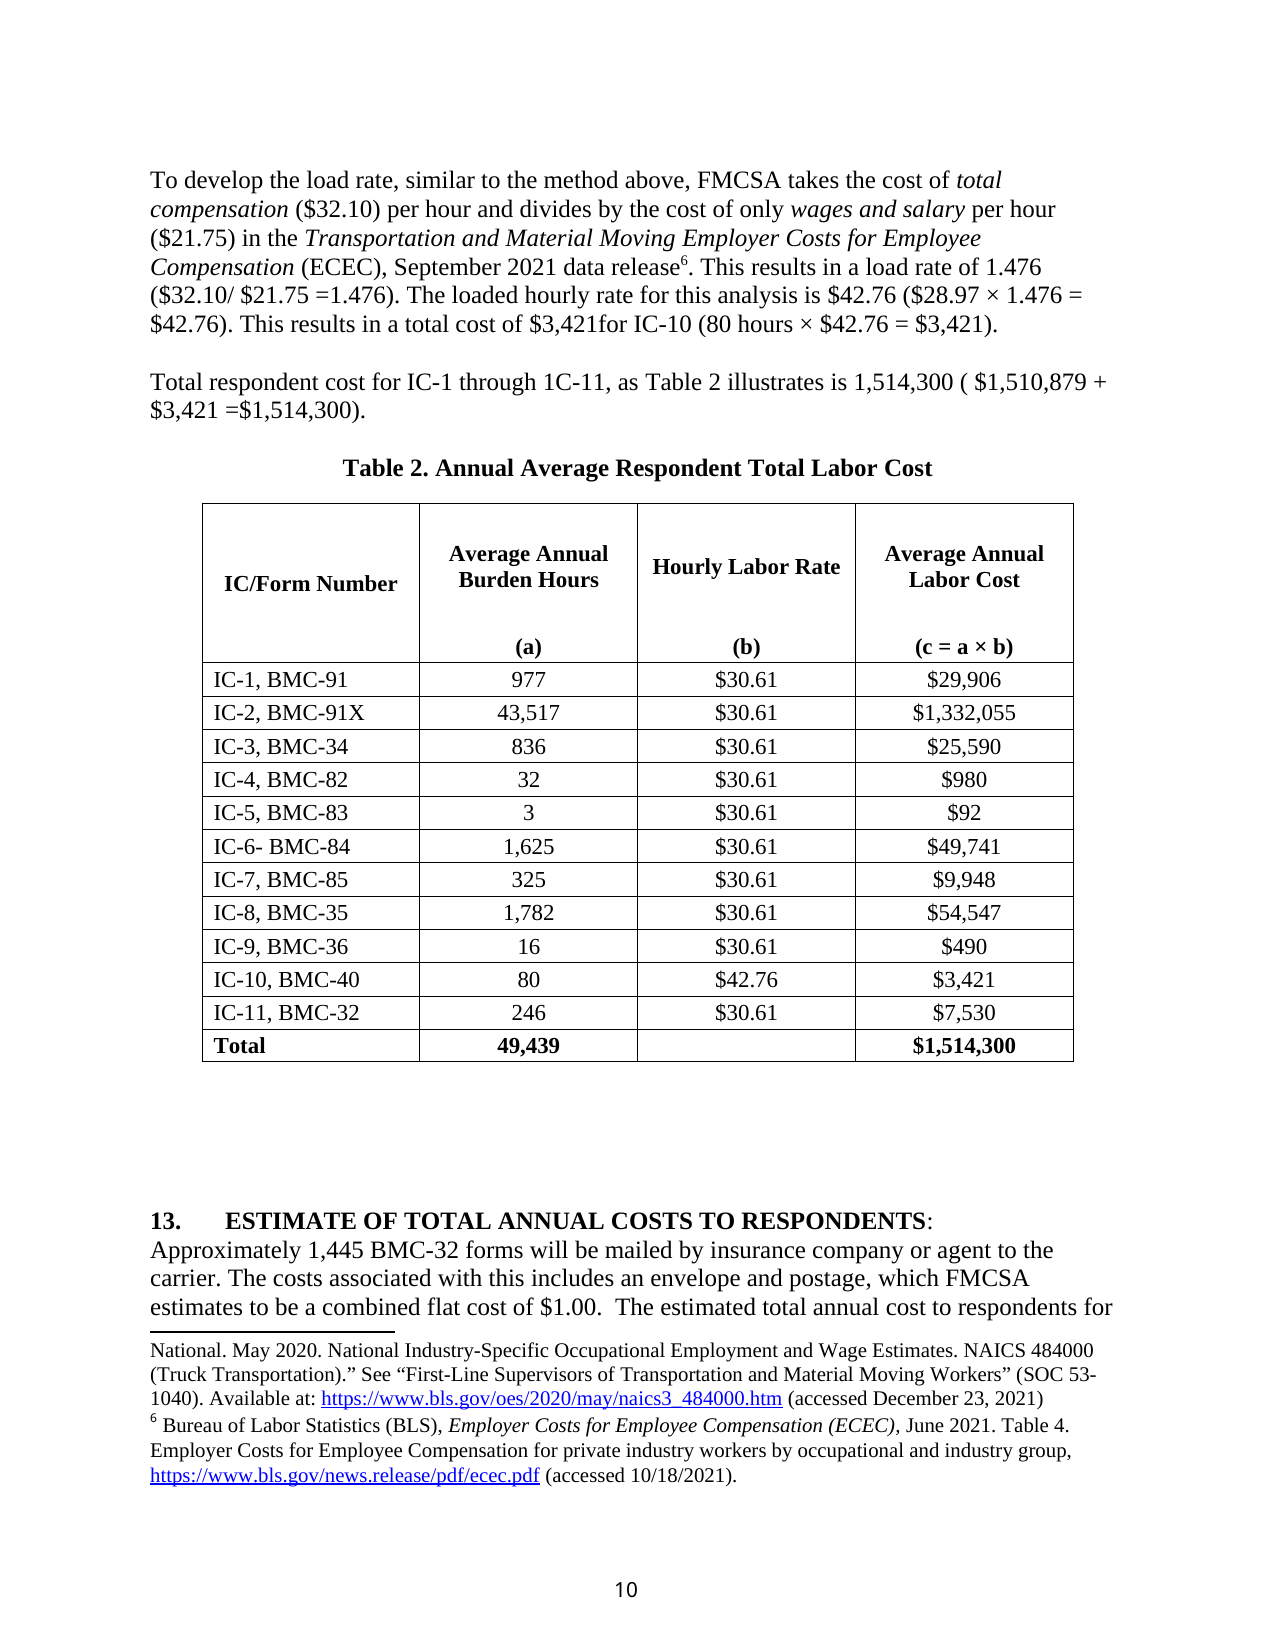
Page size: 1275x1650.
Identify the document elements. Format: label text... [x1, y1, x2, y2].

table_cell IC-10, BMC-40 [203, 963, 419, 996]
table_cell 977 [420, 663, 637, 696]
table_cell (a) [420, 629, 637, 662]
table_cell IC-9, BMC-36 [203, 930, 419, 962]
text 13. ESTIMATE OF TOTAL ANNUAL COSTS TO RESPONDENTS: [150, 1206, 1125, 1235]
table_cell $30.61 [638, 697, 855, 729]
table_header Average Annual Labor Cost [856, 504, 1073, 629]
table_cell $30.61 [638, 863, 855, 896]
table_cell 32 [420, 763, 637, 796]
table_cell $3,421 [856, 963, 1073, 996]
table_cell 1,625 [420, 830, 637, 862]
table_cell IC-4, BMC-82 [203, 763, 419, 796]
table_cell $42.76 [638, 963, 855, 996]
table_cell $30.61 [638, 663, 855, 696]
table_cell (b) [638, 629, 855, 662]
table_cell 1,782 [420, 897, 637, 929]
table_cell IC-8, BMC-35 [203, 897, 419, 929]
table_cell $25,590 [856, 730, 1073, 762]
table_cell $980 [856, 763, 1073, 796]
table_header Hourly Labor Rate [638, 504, 855, 629]
table_cell 43,517 [420, 697, 637, 729]
table_cell $30.61 [638, 797, 855, 829]
table_cell $9,948 [856, 863, 1073, 896]
table_cell $30.61 [638, 830, 855, 862]
table_cell 836 [420, 730, 637, 762]
table_cell Total [203, 1030, 419, 1061]
text Total respondent cost for IC-1 through 1C-11, as Table 2 illustrates is 1,514,300 ( $1,510,879 + $3,421 =$1,514,300). [150, 367, 1125, 424]
table_cell $30.61 [638, 763, 855, 796]
table_cell $49,741 [856, 830, 1073, 862]
table_cell 16 [420, 930, 637, 962]
table_cell (c = a × b) [856, 629, 1073, 662]
text To develop the load rate, similar to the method above, FMCSA takes the cost of total compensation ($32.10) per hour and divides by the cost of only wages and salary per hour ($21.75) in the Transportation and Material Moving Employer Costs for Employee Compensation (ECEC), September 2021 data release. This results in a load rate of 1.476 ($32.10/ $21.75 =1.476). The loaded hourly rate for this analysis is $42.76 ($28.97 × 1.476 = $42.76). This results in a total cost of $3,421for IC-10 (80 hours × $42.76 = $3,421). [150, 166, 1125, 338]
table_cell $30.61 [638, 930, 855, 962]
table_cell $30.61 [638, 897, 855, 929]
table_cell IC-1, BMC-91 [203, 663, 419, 696]
table_cell $30.61 [638, 730, 855, 762]
table_cell $7,530 [856, 997, 1073, 1029]
table_cell IC-7, BMC-85 [203, 863, 419, 896]
table_cell $490 [856, 930, 1073, 962]
table_cell $1,514,300 [856, 1030, 1073, 1061]
table_cell $1,332,055 [856, 697, 1073, 729]
table_cell 246 [420, 997, 637, 1029]
table_header Average Annual Burden Hours [420, 504, 637, 629]
text Table 2. Annual Average Respondent Total Labor Cost [150, 453, 1125, 482]
table_cell 325 [420, 863, 637, 896]
table_cell $29,906 [856, 663, 1073, 696]
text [150, 1235, 1125, 1321]
table_cell 80 [420, 963, 637, 996]
table_cell IC-3, BMC-34 [203, 730, 419, 762]
table_cell [638, 1030, 855, 1061]
table_cell $30.61 [638, 997, 855, 1029]
table_cell 3 [420, 797, 637, 829]
table_cell IC-6- BMC-84 [203, 830, 419, 862]
table_cell IC-11, BMC-32 [203, 997, 419, 1029]
table_header IC/Form Number [203, 504, 419, 662]
table_cell IC-5, BMC-83 [203, 797, 419, 829]
table_cell $92 [856, 797, 1073, 829]
table_cell IC-2, BMC-91X [203, 697, 419, 729]
table_cell $54,547 [856, 897, 1073, 929]
table_cell 49,439 [420, 1030, 637, 1061]
